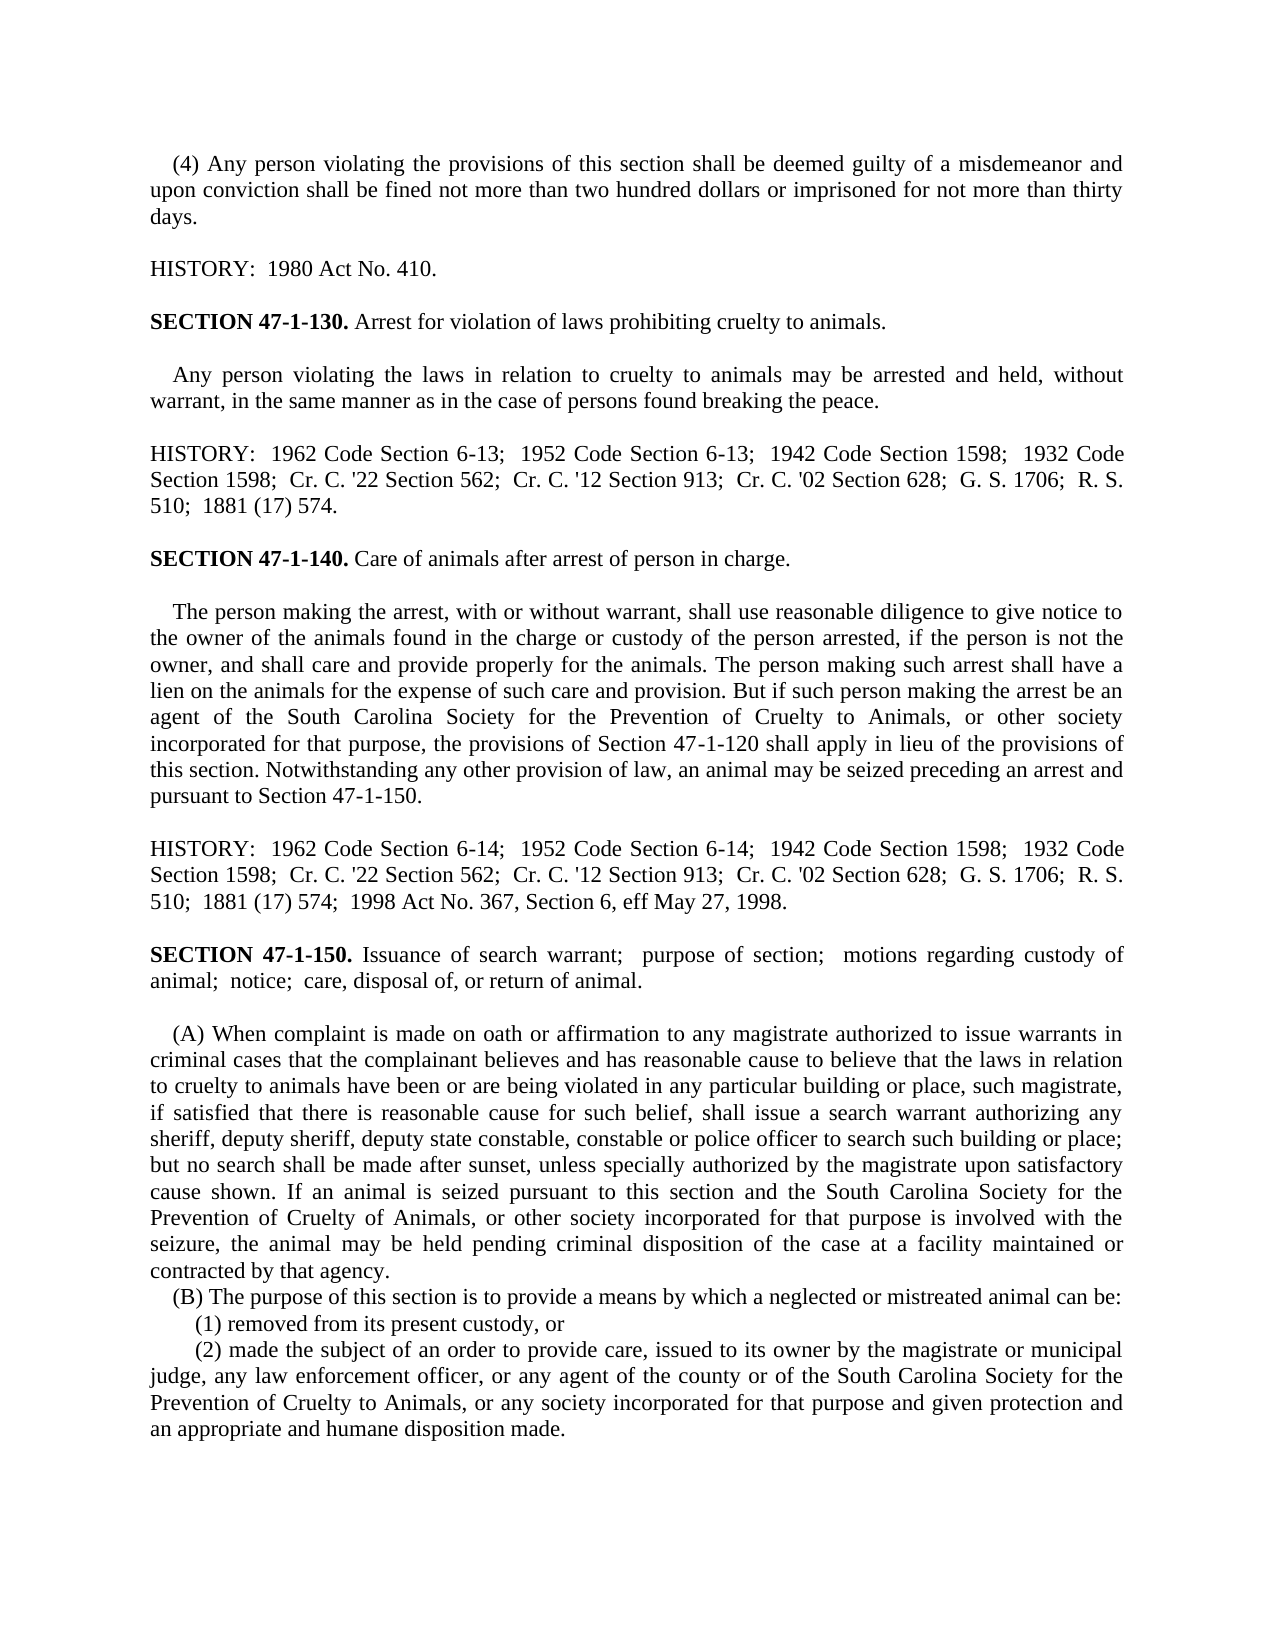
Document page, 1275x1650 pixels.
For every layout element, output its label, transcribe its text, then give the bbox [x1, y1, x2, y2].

text SECTION 47-1-150. Issuance of search warrant; purpose of section; motions regarding custody of animal; notice; care, disposal of, or return of animal. [150, 941, 1125, 993]
text (1) removed from its present custody, or [150, 1309, 1125, 1336]
text (2) made the subject of an order to provide care, issued to its owner by the magistrate or municipal judge, any law enforcement officer, or any agent of the county or of the South Carolina Society for the Prevention of Cruelty to Animals, or any society incorporated for that purpose and given protection and an appropriate and humane disposition made. [150, 1336, 1125, 1441]
text (A) When complaint is made on oath or affirmation to any magistrate authorized to issue warrants in criminal cases that the complainant believes and has reasonable cause to believe that the laws in relation to cruelty to animals have been or are being violated in any particular building or place, such magistrate, if satisfied that there is reasonable cause for such belief, shall issue a search warrant authorizing any sheriff, deputy sheriff, deputy state constable, constable or police officer to search such building or place; but no search shall be made after sunset, unless specially authorized by the magistrate upon satisfactory cause shown. If an animal is seized pursuant to this section and the South Carolina Society for the Prevention of Cruelty of Animals, or other society incorporated for that purpose is involved with the seizure, the animal may be held pending criminal disposition of the case at a facility maintained or contracted by that agency. [150, 1020, 1125, 1283]
text SECTION 47-1-130. Arrest for violation of laws prohibiting cruelty to animals. [150, 308, 1125, 334]
text (4) Any person violating the provisions of this section shall be deemed guilty of a misdemeanor and upon conviction shall be fined not more than two hundred dollars or imprisoned for not more than thirty days. [150, 150, 1125, 229]
text Any person violating the laws in relation to cruelty to animals may be arrested and held, without warrant, in the same manner as in the case of persons found breaking the peace. [150, 361, 1125, 413]
text The person making the arrest, with or without warrant, shall use reasonable diligence to give notice to the owner of the animals found in the charge or custody of the person arrested, if the person is not the owner, and shall care and provide properly for the animals. The person making such arrest shall have a lien on the animals for the expense of such care and provision. But if such person making the arrest be an agent of the South Carolina Society for the Prevention of Cruelty to Animals, or other society incorporated for that purpose, the provisions of Section 47-1-120 shall apply in lieu of the provisions of this section. Notwithstanding any other provision of law, an animal may be seized preceding an arrest and pursuant to Section 47-1-150. [150, 598, 1125, 809]
text HISTORY: 1962 Code Section 6-13; 1952 Code Section 6-13; 1942 Code Section 1598; 1932 Code Section 1598; Cr. C. '22 Section 562; Cr. C. '12 Section 913; Cr. C. '02 Section 628; G. S. 1706; R. S. 510; 1881 (17) 574. [150, 440, 1125, 519]
text HISTORY: 1962 Code Section 6-14; 1952 Code Section 6-14; 1942 Code Section 1598; 1932 Code Section 1598; Cr. C. '22 Section 562; Cr. C. '12 Section 913; Cr. C. '02 Section 628; G. S. 1706; R. S. 510; 1881 (17) 574; 1998 Act No. 367, Section 6, eff May 27, 1998. [150, 835, 1125, 914]
text HISTORY: 1980 Act No. 410. [150, 255, 1125, 282]
text (B) The purpose of this section is to provide a means by which a neglected or mistreated animal can be: [150, 1283, 1125, 1309]
text SECTION 47-1-140. Care of animals after arrest of person in charge. [150, 545, 1125, 572]
